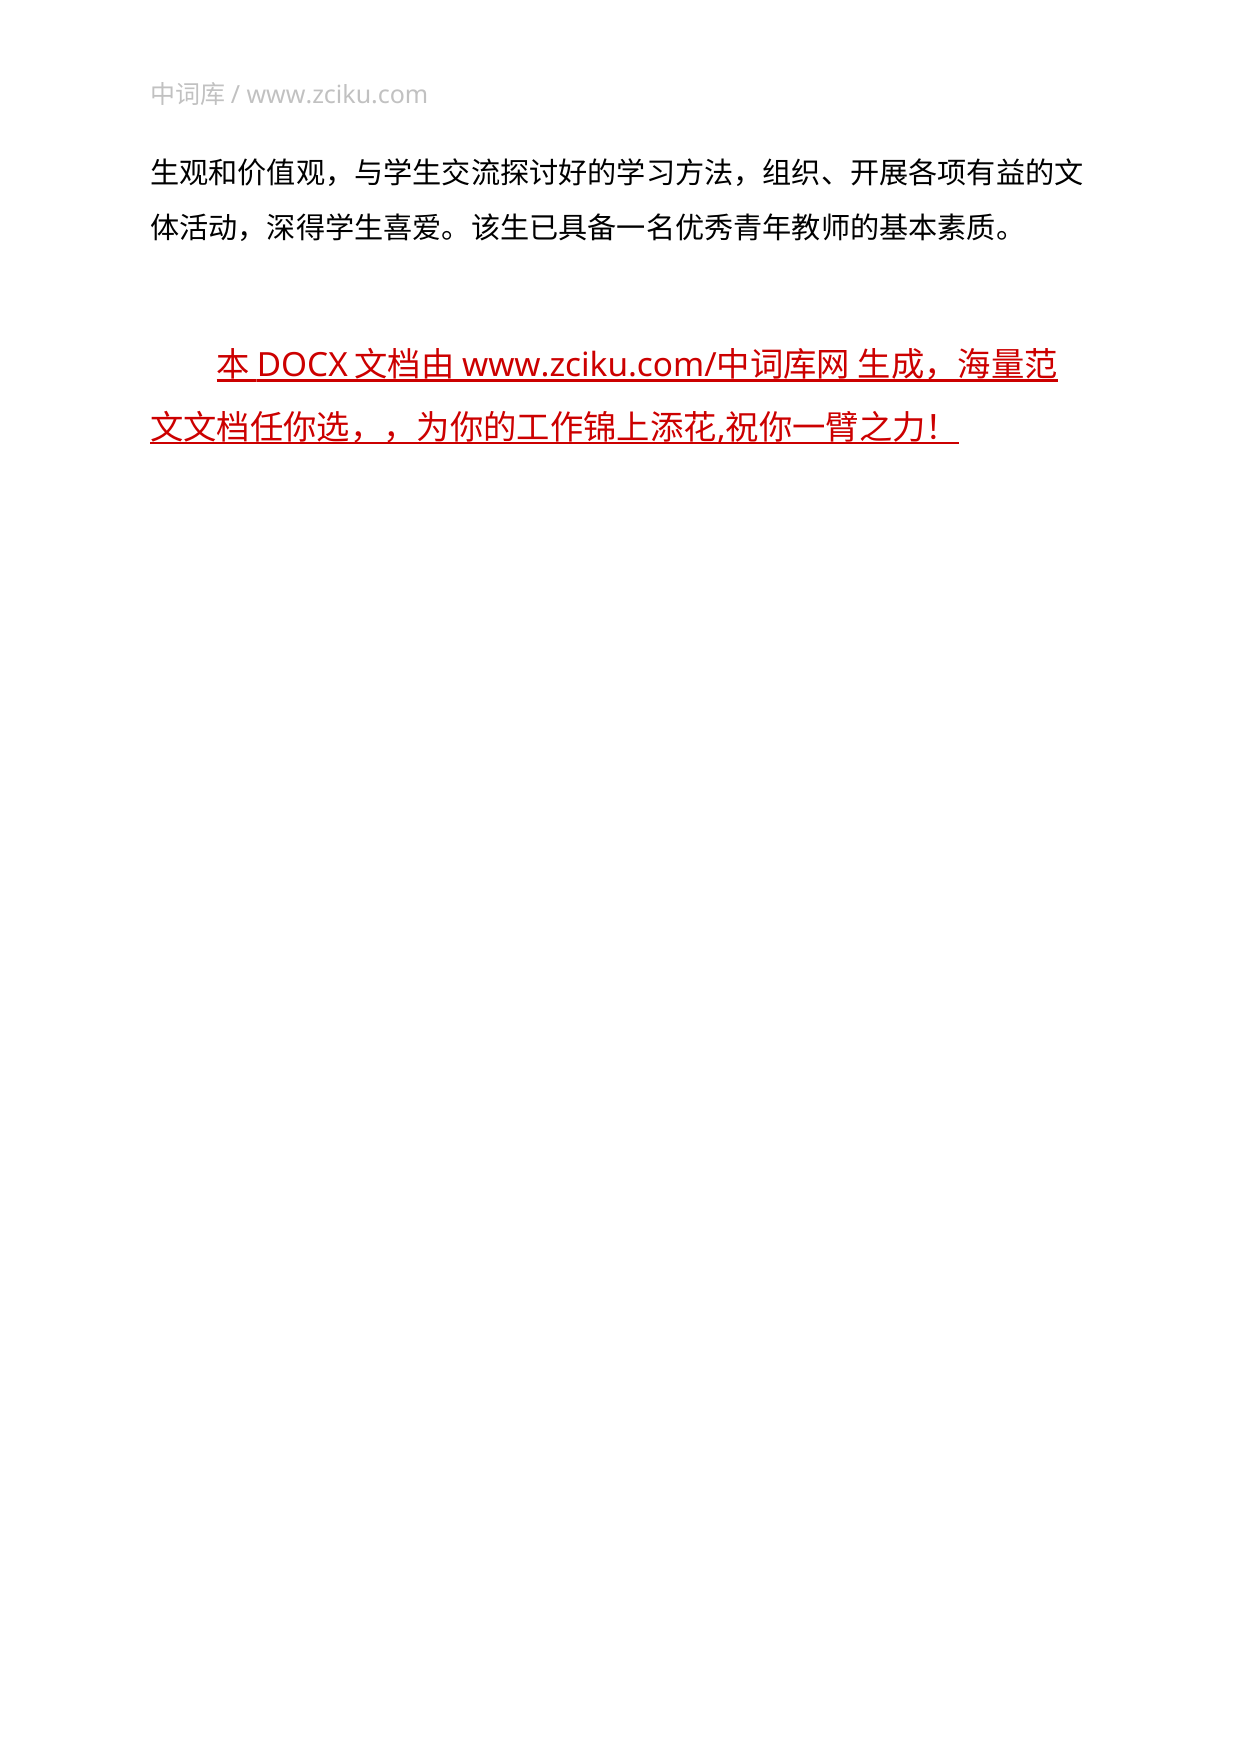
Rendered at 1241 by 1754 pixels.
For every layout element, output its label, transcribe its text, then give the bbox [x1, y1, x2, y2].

text 本DOCX文档由 www.zciku.com/中词库网 生成，海量范文文档任你选，，为你的工作锦上添花,祝你一臂之力！ [150, 338, 1090, 449]
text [150, 150, 1090, 247]
